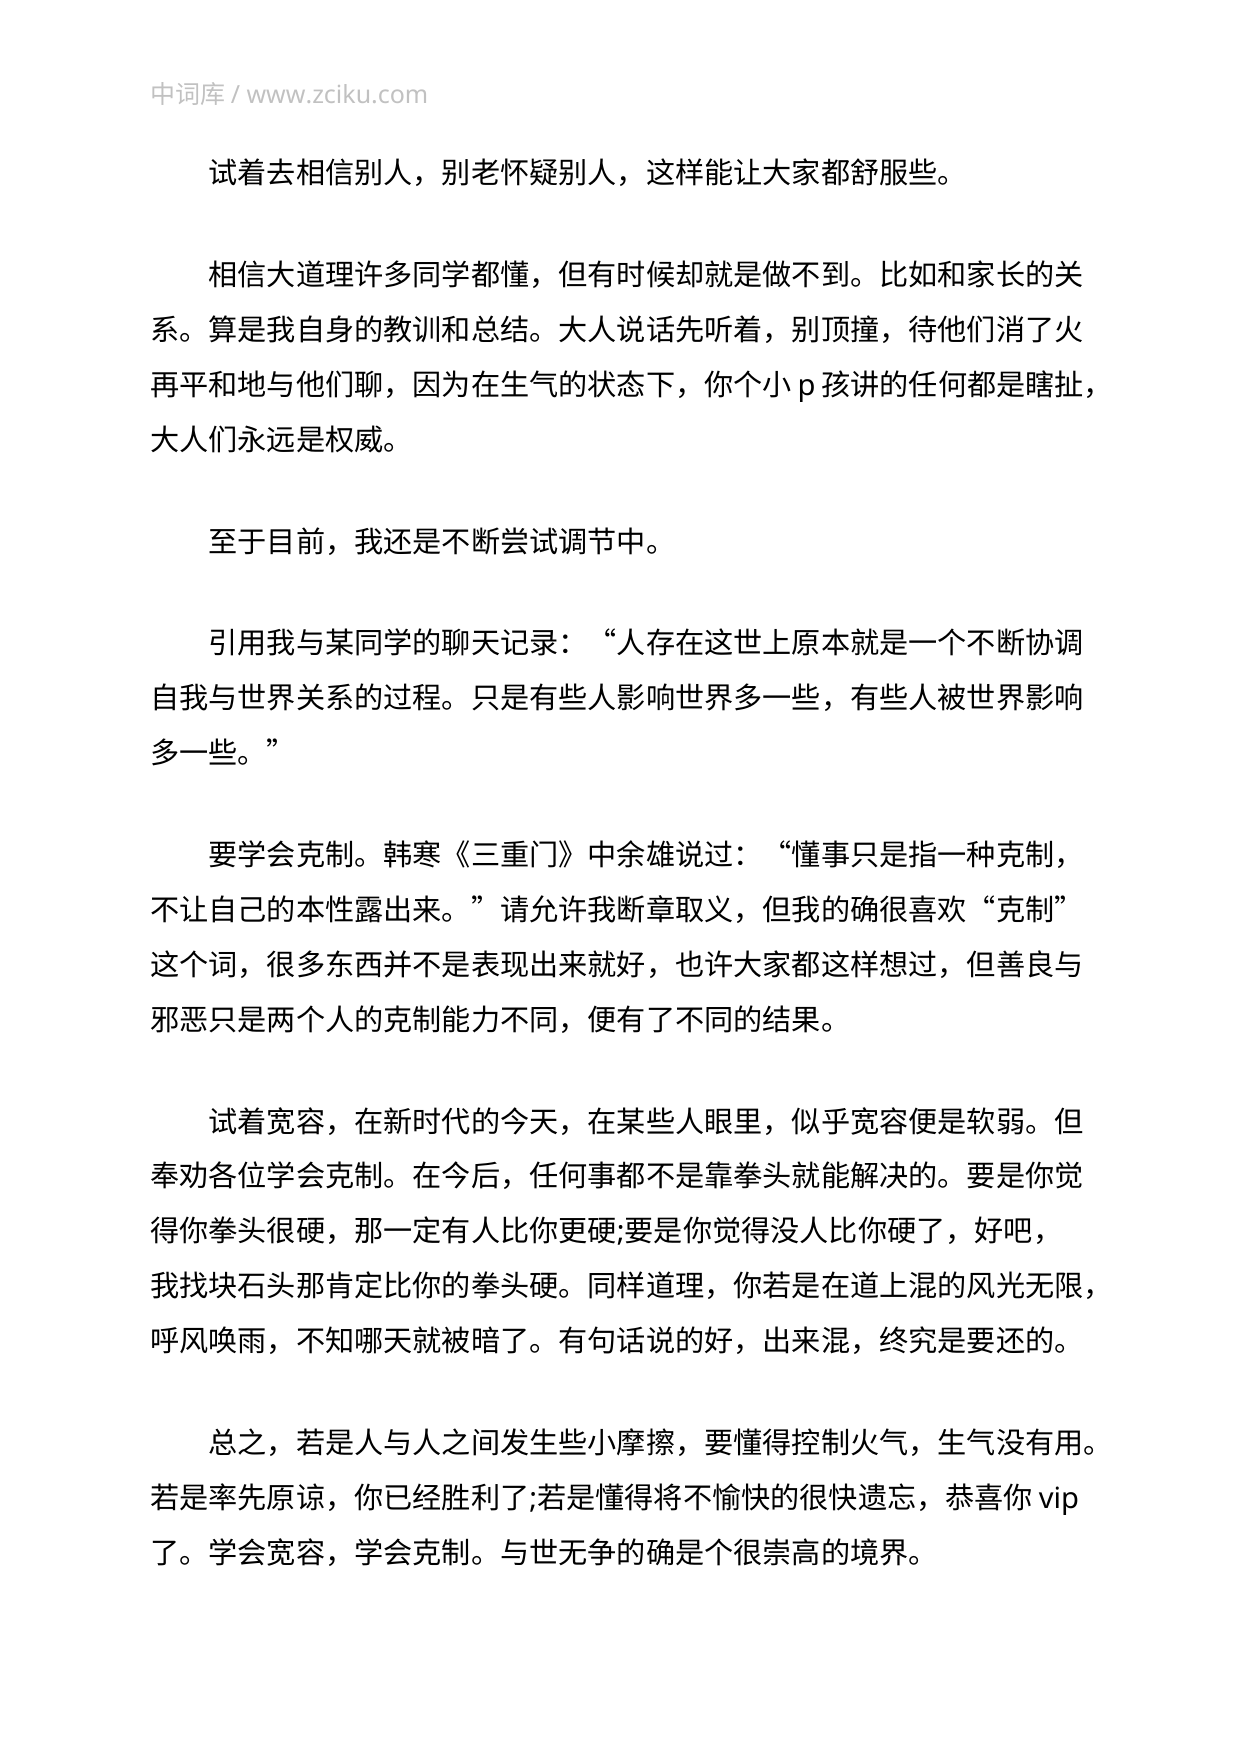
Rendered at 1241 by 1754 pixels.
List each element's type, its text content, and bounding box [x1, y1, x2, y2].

text 总之，若是人与人之间发生些小摩擦，要懂得控制火气，生气没有用。若是率先原谅，你已经胜利了;若是懂得将不愉快的很快遗忘，恭喜你vip了。学会宽容，学会克制。与世无争的确是个很崇高的境界。 [150, 1419, 1090, 1572]
text 引用我与某同学的聊天记录：“人存在这世上原本就是一个不断协调自我与世界关系的过程。只是有些人影响世界多一些，有些人被世界影响多一些。” [150, 620, 1090, 772]
text 要学会克制。韩寒《三重门》中余雄说过：“懂事只是指一种克制，不让自己的本性露出来。”请允许我断章取义，但我的确很喜欢“克制”这个词，很多东西并不是表现出来就好，也许大家都这样想过，但善良与邪恶只是两个人的克制能力不同，便有了不同的结果。 [150, 832, 1090, 1039]
text 至于目前，我还是不断尝试调节中。 [150, 518, 1090, 561]
text 相信大道理许多同学都懂，但有时候却就是做不到。比如和家长的关系。算是我自身的教训和总结。大人说话先听着，别顶撞，待他们消了火再平和地与他们聊，因为在生气的状态下，你个小p孩讲的任何都是瞎扯，大人们永远是权威。 [150, 252, 1090, 459]
text 试着去相信别人，别老怀疑别人，这样能让大家都舒服些。 [150, 150, 1090, 192]
text 试着宽容，在新时代的今天，在某些人眼里，似乎宽容便是软弱。但奉劝各位学会克制。在今后，任何事都不是靠拳头就能解决的。要是你觉得你拳头很硬，那一定有人比你更硬;要是你觉得没人比你硬了，好吧，我找块石头那肯定比你的拳头硬。同样道理，你若是在道上混的风光无限，呼风唤雨，不知哪天就被暗了。有句话说的好，出来混，终究是要还的。 [150, 1098, 1090, 1360]
